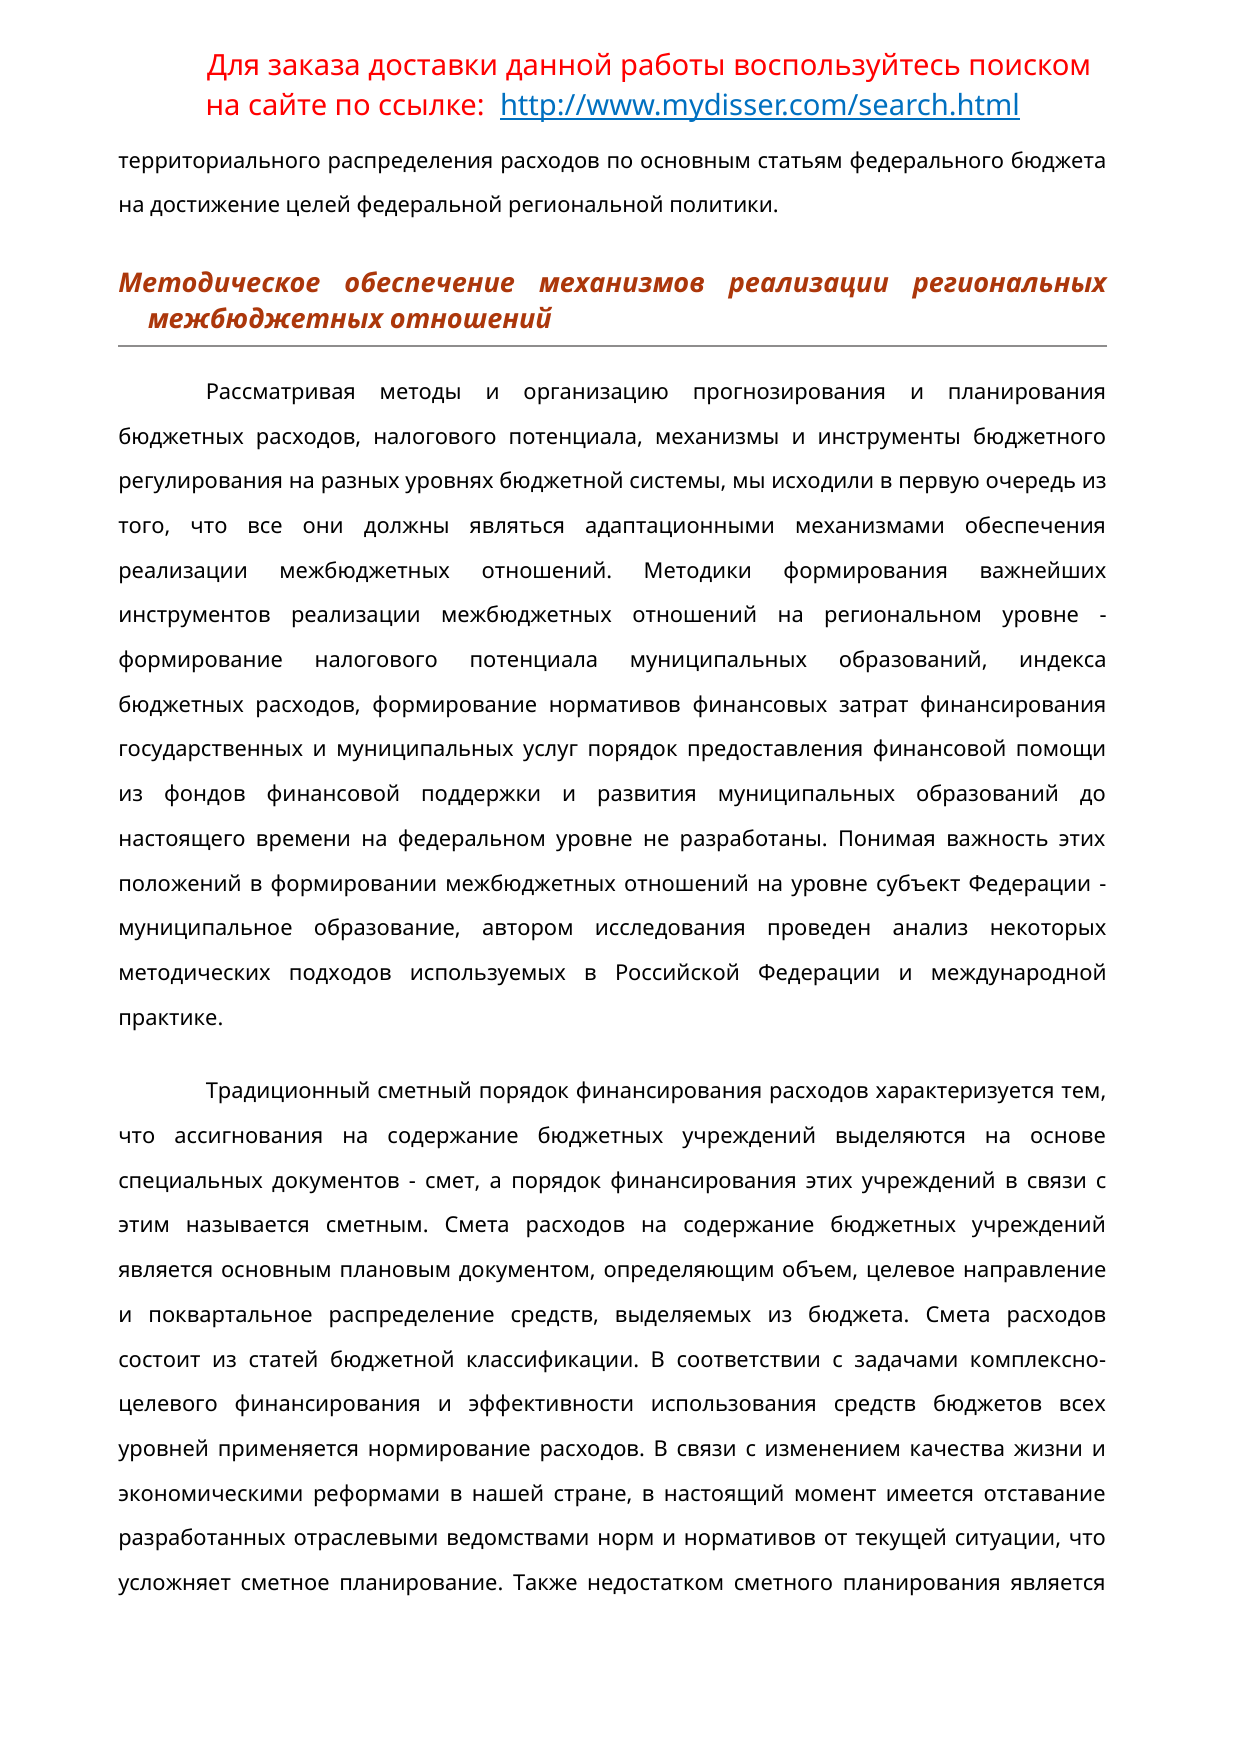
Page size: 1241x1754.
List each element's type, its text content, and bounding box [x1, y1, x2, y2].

text Рассматривая методы и организацию прогнозирования и планирования бюджетных расходов, налогового потенциала, механизмы и инструменты бюджетного регулирования на разных уровнях бюджетной системы, мы исходили в первую очередь из того, что все они должны являться адаптационными механизмами обеспечения реализации межбюджетных отношений. Методики формирования важнейших инструментов реализации межбюджетных отношений на региональном уровне - формирование налогового потенциала муниципальных образований, индекса бюджетных расходов, формирование нормативов финансовых затрат финансирования государственных и муниципальных услуг порядок предоставления финансовой помощи из фондов финансовой поддержки и развития муниципальных образований до настоящего времени на федеральном уровне не разработаны. Понимая важность этих положений в формировании межбюджетных отношений на уровне субъект Федерации - муниципальное образование, автором исследования проведен анализ некоторых методических подходов используемых в Российской Федерации и международной практике. [118, 376, 1107, 1031]
subtitle Методическое обеспечение механизмов реализации региональных межбюджетных отношений [118, 263, 1107, 345]
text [118, 1075, 1107, 1597]
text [118, 144, 1107, 219]
